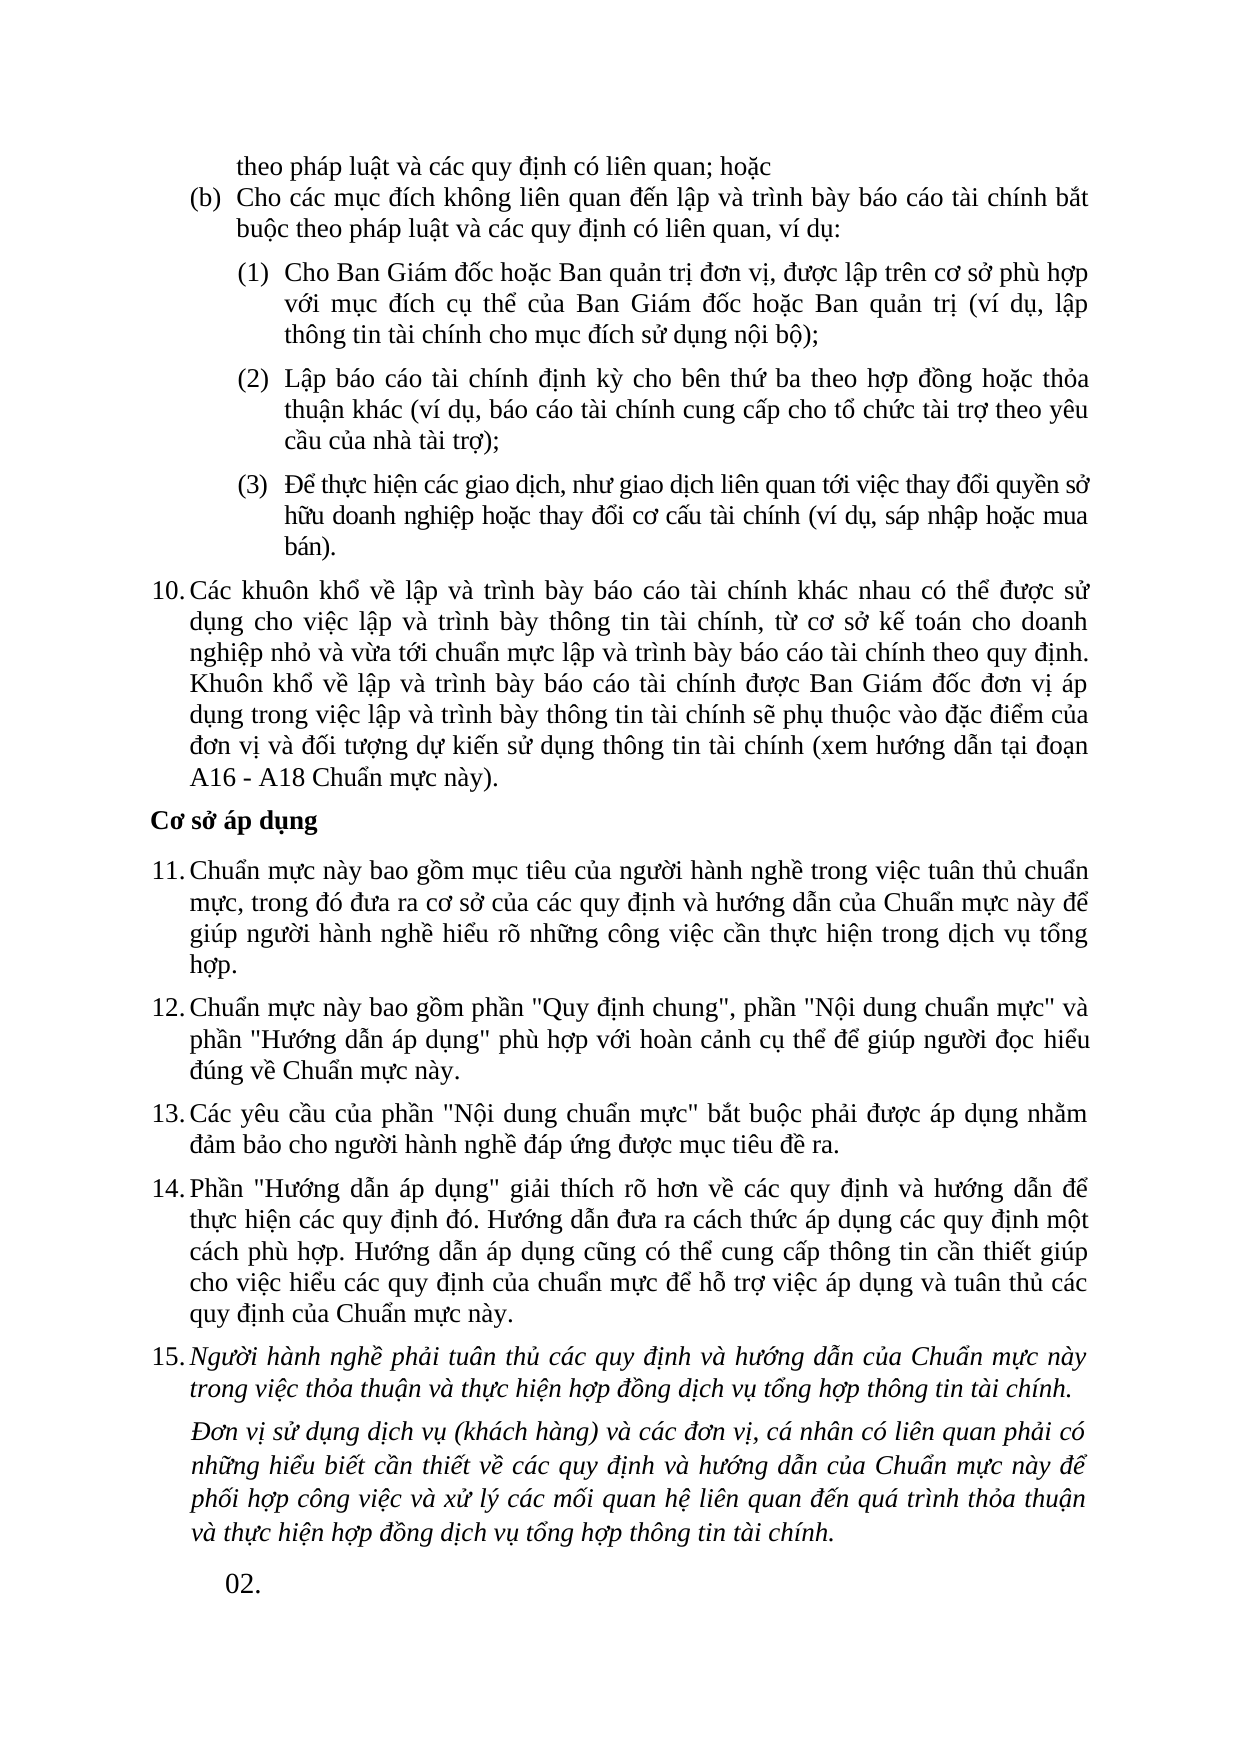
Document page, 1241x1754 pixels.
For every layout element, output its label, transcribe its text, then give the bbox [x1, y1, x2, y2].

text Cơ sở áp dụng [150, 804, 1090, 835]
list Các yêu cầu của phần "Nội dung chuẩn mực" bắt buộc phải được áp dụng nhằm đảm bảo cho người hành nghề đáp ứng được mục tiêu đề ra. [151, 1097, 1090, 1160]
list Chuẩn mực này bao gồm phần "Quy định chung", phần "Nội dung chuẩn mực" và phần "Hướng dẫn áp dụng" phù hợp với hoàn cảnh cụ thể để giúp người đọc hiểu đúng về Chuẩn mực này. [151, 992, 1090, 1085]
list Cho các mục đích không liên quan đến lập và trình bày báo cáo tài chính bắt buộc theo pháp luật và các quy định có liên quan, ví dụ: [189, 181, 1090, 243]
list Cho Ban Giám đốc hoặc Ban quản trị đơn vị, được lập trên cơ sở phù hợp với mục đích cụ thể của Ban Giám đốc hoặc Ban quản trị (ví dụ, lập thông tin tài chính cho mục đích sử dụng nội bộ); [237, 256, 1090, 349]
list Để thực hiện các giao dịch, như giao dịch liên quan tới việc thay đổi quyền sở hữu doanh nghiệp hoặc thay đổi cơ cấu tài chính (ví dụ, sáp nhập hoặc mua bán). [237, 468, 1090, 561]
list Người hành nghề phải tuân thủ các quy định và hướng dẫn của Chuẩn mực này trong việc thỏa thuận và thực hiện hợp đồng dịch vụ tổng hợp thông tin tài chính. [151, 1341, 1090, 1403]
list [189, 150, 1090, 181]
list Lập báo cáo tài chính định kỳ cho bên thứ ba theo hợp đồng hoặc thỏa thuận khác (ví dụ, báo cáo tài chính cung cấp cho tổ chức tài trợ theo yêu cầu của nhà tài trợ); [237, 362, 1090, 455]
text Đơn vị sử dụng dịch vụ (khách hàng) và các đơn vị, cá nhân có liên quan phải có những hiểu biết cần thiết về các quy định và hướng dẫn của Chuẩn mực này để phối hợp công việc và xử lý các mối quan hệ liên quan đến quá trình thỏa thuận và thực hiện hợp đồng dịch vụ tổng hợp thông tin tài chính. [191, 1415, 1090, 1547]
list Phần "Hướng dẫn áp dụng" giải thích rõ hơn về các quy định và hướng dẫn để thực hiện các quy định đó. Hướng dẫn đưa ra cách thức áp dụng các quy định một cách phù hợp. Hướng dẫn áp dụng cũng có thể cung cấp thông tin cần thiết giúp cho việc hiểu các quy định của chuẩn mực để hỗ trợ việc áp dụng và tuân thủ các quy định của Chuẩn mực này. [151, 1172, 1090, 1328]
list Chuẩn mực này bao gồm mục tiêu của người hành nghề trong việc tuân thủ chuẩn mực, trong đó đưa ra cơ sở của các quy định và hướng dẫn của Chuẩn mực này để giúp người hành nghề hiểu rõ những công việc cần thực hiện trong dịch vụ tổng hợp. [151, 854, 1090, 979]
list Các khuôn khổ về lập và trình bày báo cáo tài chính khác nhau có thể được sử dụng cho việc lập và trình bày thông tin tài chính, từ cơ sở kế toán cho doanh nghiệp nhỏ và vừa tới chuẩn mực lập và trình bày báo cáo tài chính theo quy định. Khuôn khổ về lập và trình bày báo cáo tài chính được Ban Giám đốc đơn vị áp dụng trong việc lập và trình bày thông tin tài chính sẽ phụ thuộc vào đặc điểm của đơn vị và đối tượng dự kiến sử dụng thông tin tài chính (xem hướng dẫn tại đoạn A16 - A18 Chuẩn mực này). [151, 574, 1090, 792]
